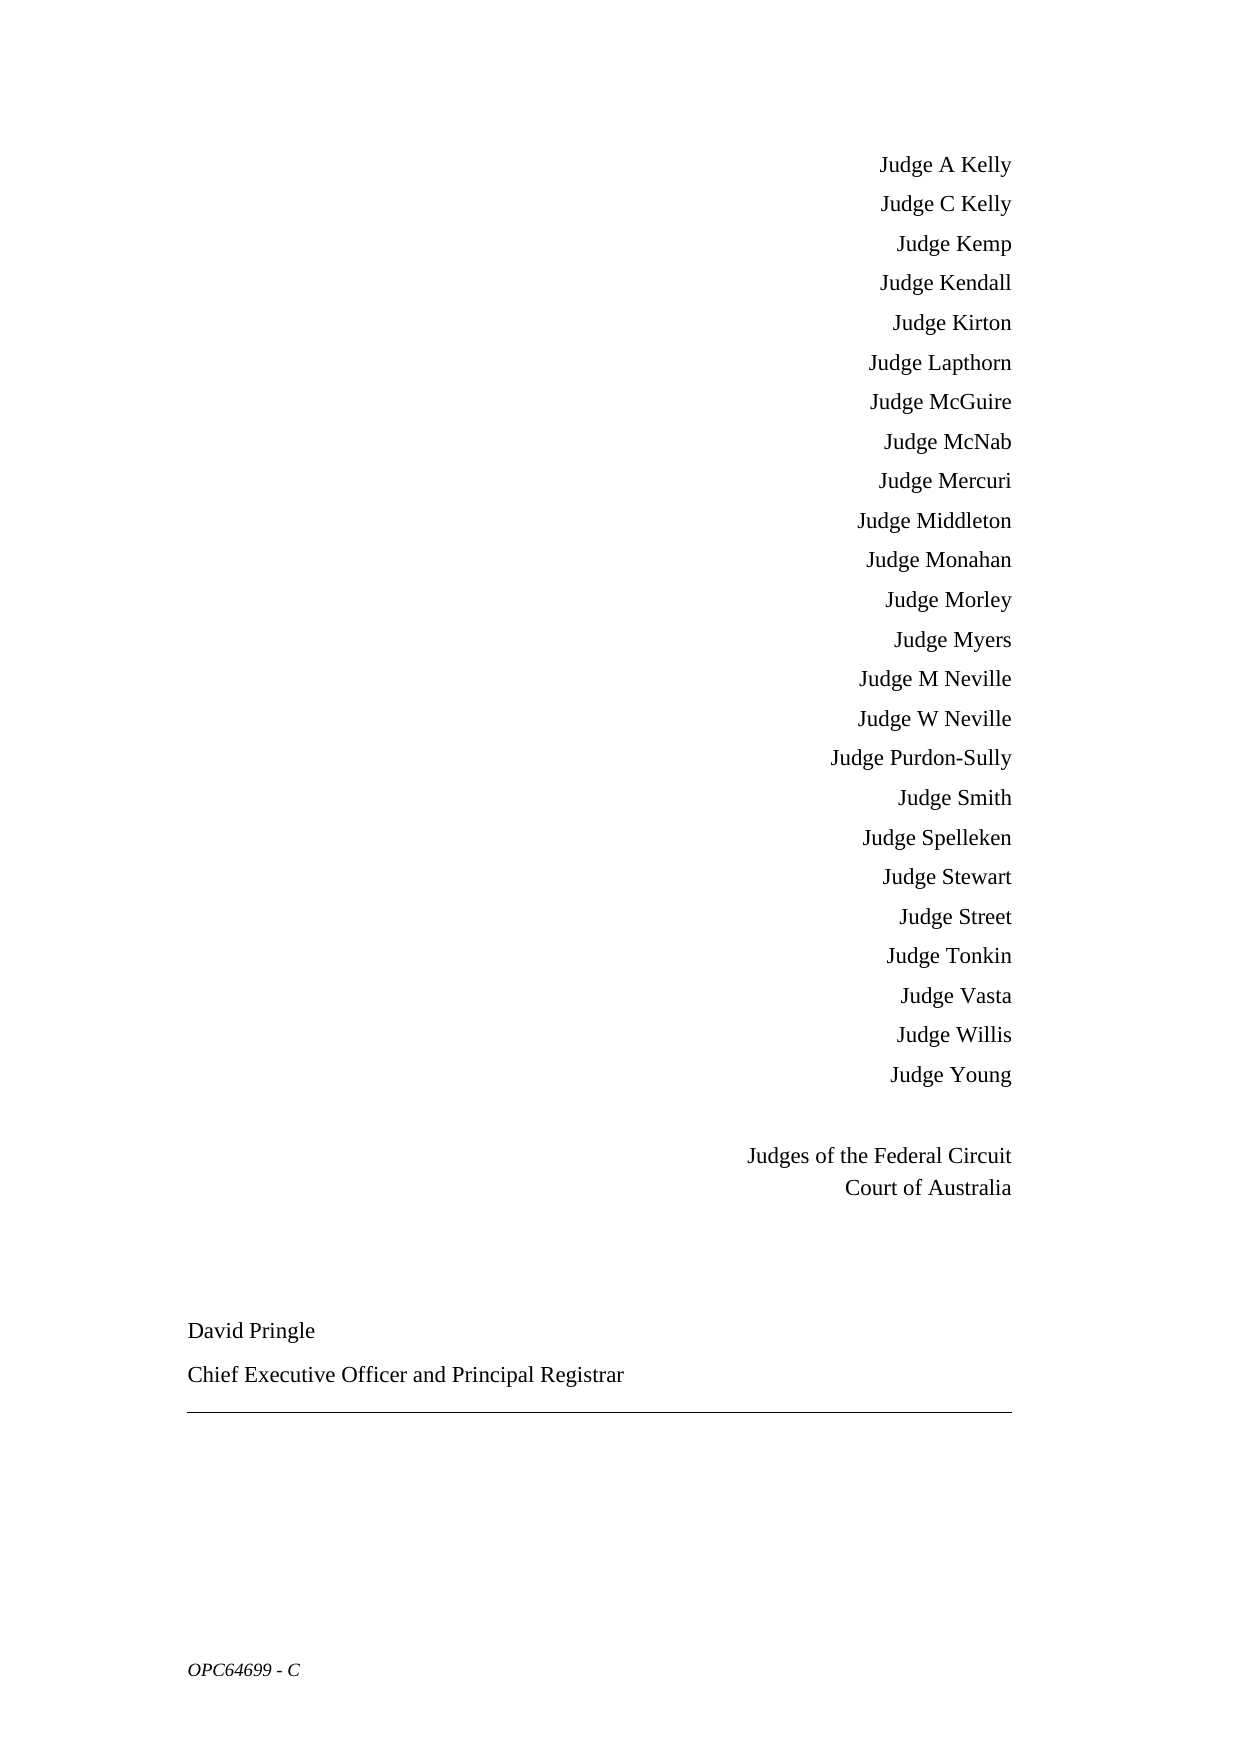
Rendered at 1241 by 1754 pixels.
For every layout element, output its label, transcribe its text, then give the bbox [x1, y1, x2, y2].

text Judge McNab [228, 427, 1012, 454]
text David Pringle [187, 1312, 1012, 1344]
text Judge Kendall [228, 269, 1012, 296]
text Judge Stewart [228, 862, 1012, 889]
text Judge Spelleken [228, 823, 1012, 850]
text Judge W Neville [228, 704, 1012, 731]
text Judge A Kelly [228, 150, 1012, 177]
text Judge Middleton [228, 506, 1012, 533]
text Judge Vasta [228, 981, 1012, 1008]
text Judge Kemp [228, 229, 1012, 256]
text Judge Mercuri [228, 467, 1012, 494]
text Judge M Neville [228, 664, 1012, 692]
text Judge Morley [228, 585, 1012, 612]
text Judge Purdon-Sully [228, 744, 1012, 771]
text Judge Kirton [228, 308, 1012, 335]
text Judge Tonkin [228, 942, 1012, 969]
text Judge Myers [228, 625, 1012, 652]
text Judge Lapthorn [228, 348, 1012, 375]
text Judge Street [228, 902, 1012, 929]
text Judge C Kelly [228, 189, 1012, 217]
text Judge Monahan [228, 546, 1012, 573]
text Judge Smith [228, 783, 1012, 810]
text Judge Willis [228, 1021, 1012, 1048]
text Chief Executive Officer and Principal Registrar [187, 1356, 1012, 1412]
text Judge Young [228, 1060, 1012, 1087]
text Judges of the Federal Circuit Court of Australia [228, 1137, 1012, 1200]
text Judge McGuire [228, 387, 1012, 414]
